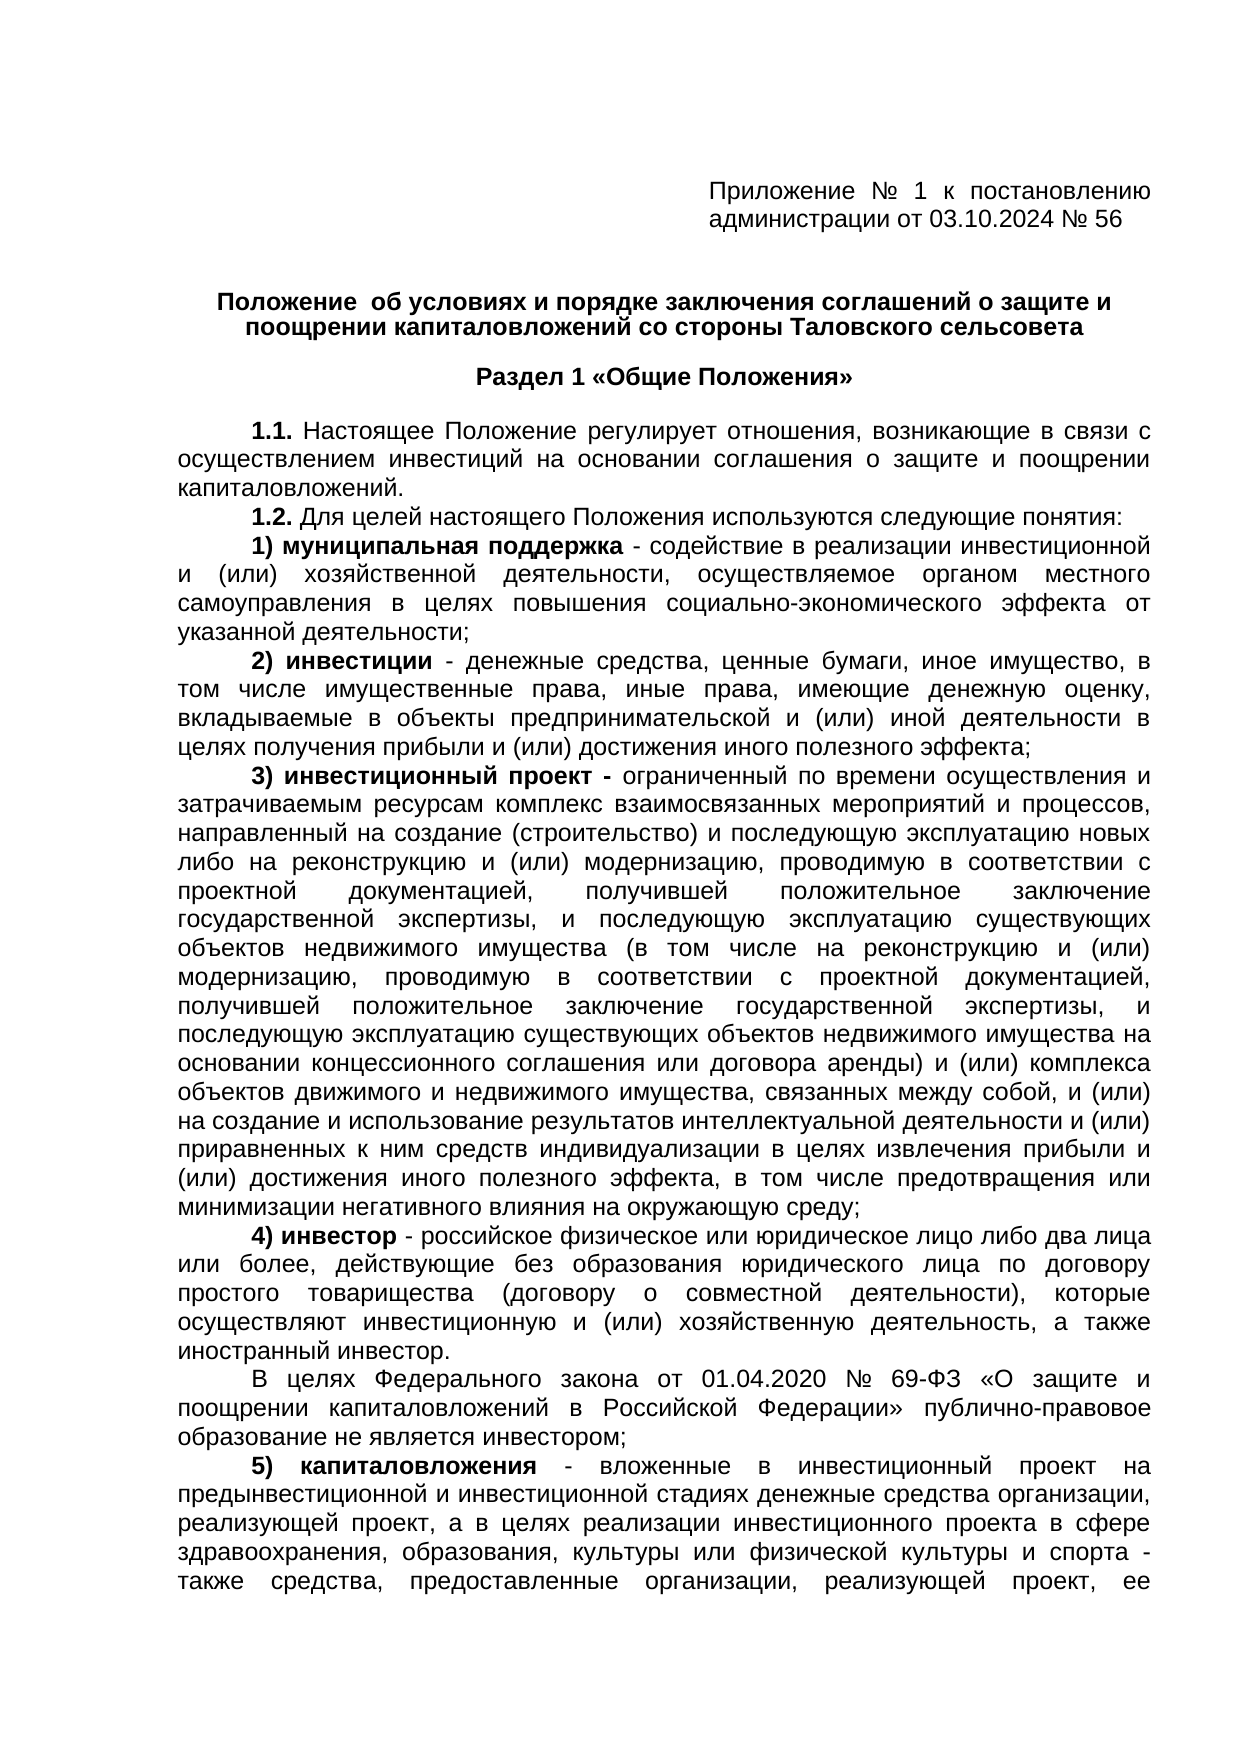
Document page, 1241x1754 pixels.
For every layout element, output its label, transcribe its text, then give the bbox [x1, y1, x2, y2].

text 2) инвестиции - денежные средства, ценные бумаги, иное имущество, в том числе имущественные права, иные права, имеющие денежную оценку, вкладываемые в объекты предпринимательской и (или) иной деятельности в целях получения прибыли и (или) достижения иного полезного эффекта; [177, 646, 1152, 761]
text 3) инвестиционный проект - ограниченный по времени осуществления и затрачиваемым ресурсам комплекс взаимосвязанных мероприятий и процессов, направленный на создание (строительство) и последующую эксплуатацию новых либо на реконструкцию и (или) модернизацию, проводимую в соответствии с проектной документацией, получившей положительное заключение государственной экспертизы, и последующую эксплуатацию существующих объектов недвижимого имущества (в том числе на реконструкцию и (или) модернизацию, проводимую в соответствии с проектной документацией, получившей положительное заключение государственной экспертизы, и последующую эксплуатацию существующих объектов недвижимого имущества на основании концессионного соглашения или договора аренды) и (или) комплекса объектов движимого и недвижимого имущества, связанных между собой, и (или) на создание и использование результатов интеллектуальной деятельности и (или) приравненных к ним средств индивидуализации в целях извлечения прибыли и (или) достижения иного полезного эффекта, в том числе предотвращения или минимизации негативного влияния на окружающую среду; [177, 761, 1152, 1221]
text 1.2. Для целей настоящего Положения используются следующие понятия: [177, 502, 1152, 531]
text 1.1. Настоящее Положение регулирует отношения, возникающие в связи с осуществлением инвестиций на основании соглашения о защите и поощрении капиталовложений. [177, 416, 1152, 502]
text Положение об условиях и порядке заключения соглашений о защите и поощрении капиталовложений со стороны Таловского сельсовета [177, 291, 1152, 341]
text Приложение № 1 к постановлению администрации от 03.10.2024 № 56 [709, 176, 1152, 233]
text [177, 1451, 1152, 1594]
text В целях Федерального закона от 01.04.2020 № 69-ФЗ «О защите и поощрении капиталовложений в Российской Федерации» публично-правовое образование не является инвестором; [177, 1364, 1152, 1451]
text 4) инвестор - российское физическое или юридическое лицо либо два лица или более, действующие без образования юридического лица по договору простого товарищества (договору о совместной деятельности), которые осуществляют инвестиционную и (или) хозяйственную деятельность, а также иностранный инвестор. [177, 1221, 1152, 1364]
text Раздел 1 «Общие Положения» [177, 366, 1152, 391]
text 1) муниципальная поддержка - содействие в реализации инвестиционной и (или) хозяйственной деятельности, осуществляемое органом местного самоуправления в целях повышения социально-экономического эффекта от указанной деятельности; [177, 531, 1152, 646]
